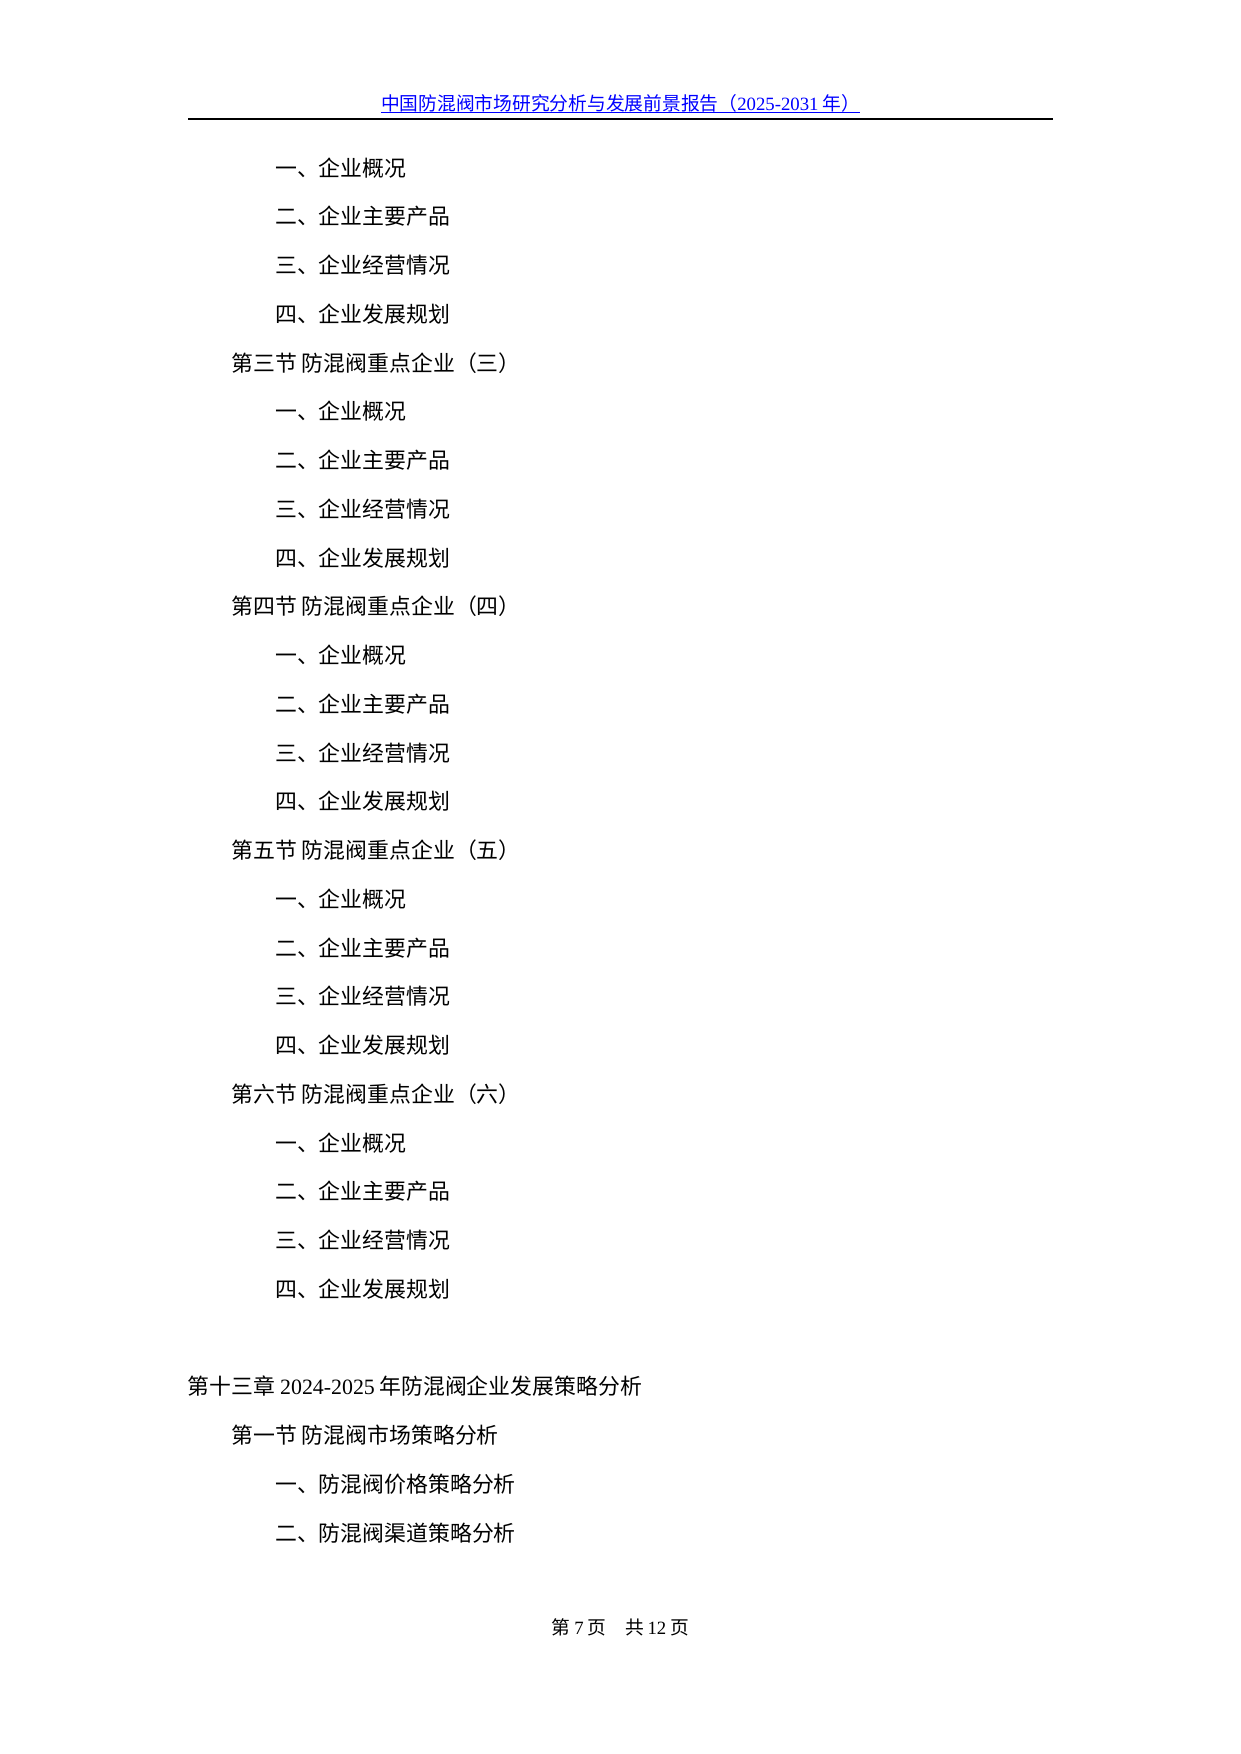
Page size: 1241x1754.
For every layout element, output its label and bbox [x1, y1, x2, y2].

text [187, 150, 1053, 1548]
